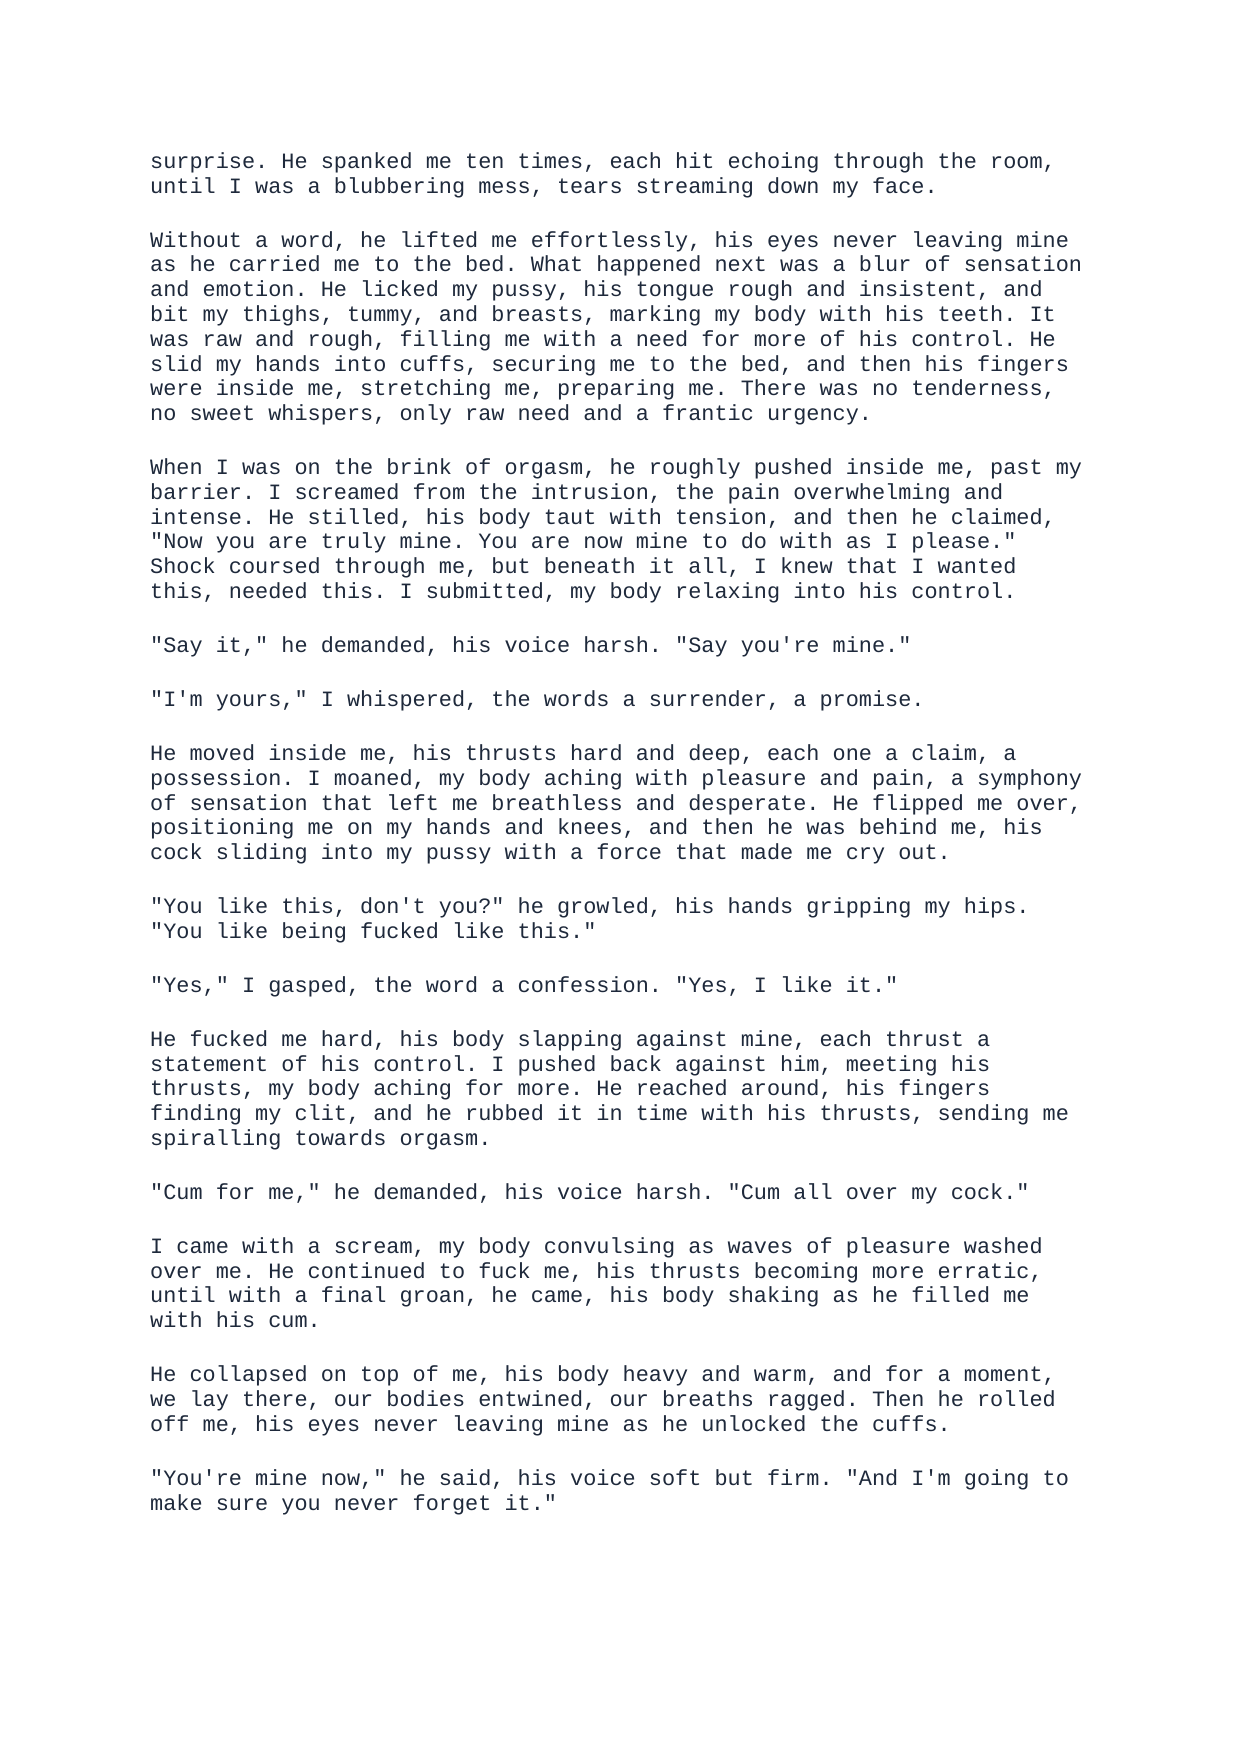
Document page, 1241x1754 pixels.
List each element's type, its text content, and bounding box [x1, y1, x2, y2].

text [150, 150, 1090, 199]
text He moved inside me, his thrusts hard and deep, each one a claim, a possession. I moaned, my body aching with pleasure and pain, a symphony of sensation that left me breathless and desperate. He flipped me over, positioning me on my hands and knees, and then he was behind me, his cock sliding into my pussy with a force that made me cry out. [150, 742, 1090, 866]
text When I was on the brink of orgasm, he roughly pushed inside me, past my barrier. I screamed from the intrusion, the pain overwhelming and intense. He stilled, his body taut with tension, and then he claimed, "Now you are truly mine. You are now mine to do with as I please." Shock coursed through me, but beneath it all, I knew that I wanted this, needed this. I submitted, my body relaxing into his control. [150, 456, 1090, 605]
text He fucked me hard, his body slapping against mine, each thrust a statement of his control. I pushed back against him, meeting his thrusts, my body aching for more. He reached around, his fingers finding my clit, and he rubbed it in time with his thrusts, sending me spiralling towards orgasm. [150, 1028, 1090, 1152]
text "Say it," he demanded, his voice harsh. "Say you're mine." [150, 634, 1090, 659]
text "You like this, don't you?" he growled, his hands gripping my hips. "You like being fucked like this." [150, 895, 1090, 945]
text Without a word, he lifted me effortlessly, his eyes never leaving mine as he carried me to the bed. What happened next was a blur of sensation and emotion. He licked my pussy, his tongue rough and insistent, and bit my thighs, tummy, and breasts, marking my body with his teeth. It was raw and rough, filling me with a need for more of his control. He slid my hands into cuffs, securing me to the bed, and then his fingers were inside me, stretching me, preparing me. There was no tenderness, no sweet whispers, only raw need and a frantic urgency. [150, 229, 1090, 427]
text He collapsed on top of me, his body heavy and warm, and for a moment, we lay there, our bodies entwined, our breaths ragged. Then he rolled off me, his eyes never leaving mine as he unlocked the cuffs. [150, 1363, 1090, 1438]
text "I'm yours," I whispered, the words a surrender, a promise. [150, 688, 1090, 713]
text "You're mine now," he said, his voice soft but firm. "And I'm going to make sure you never forget it." [150, 1467, 1090, 1516]
text "Yes," I gasped, the word a confession. "Yes, I like it." [150, 974, 1090, 999]
text "Cum for me," he demanded, his voice harsh. "Cum all over my cock." [150, 1181, 1090, 1206]
text I came with a scream, my body convulsing as waves of pleasure washed over me. He continued to fuck me, his thrusts becoming more erratic, until with a final groan, he came, his body shaking as he filled me with his cum. [150, 1235, 1090, 1334]
